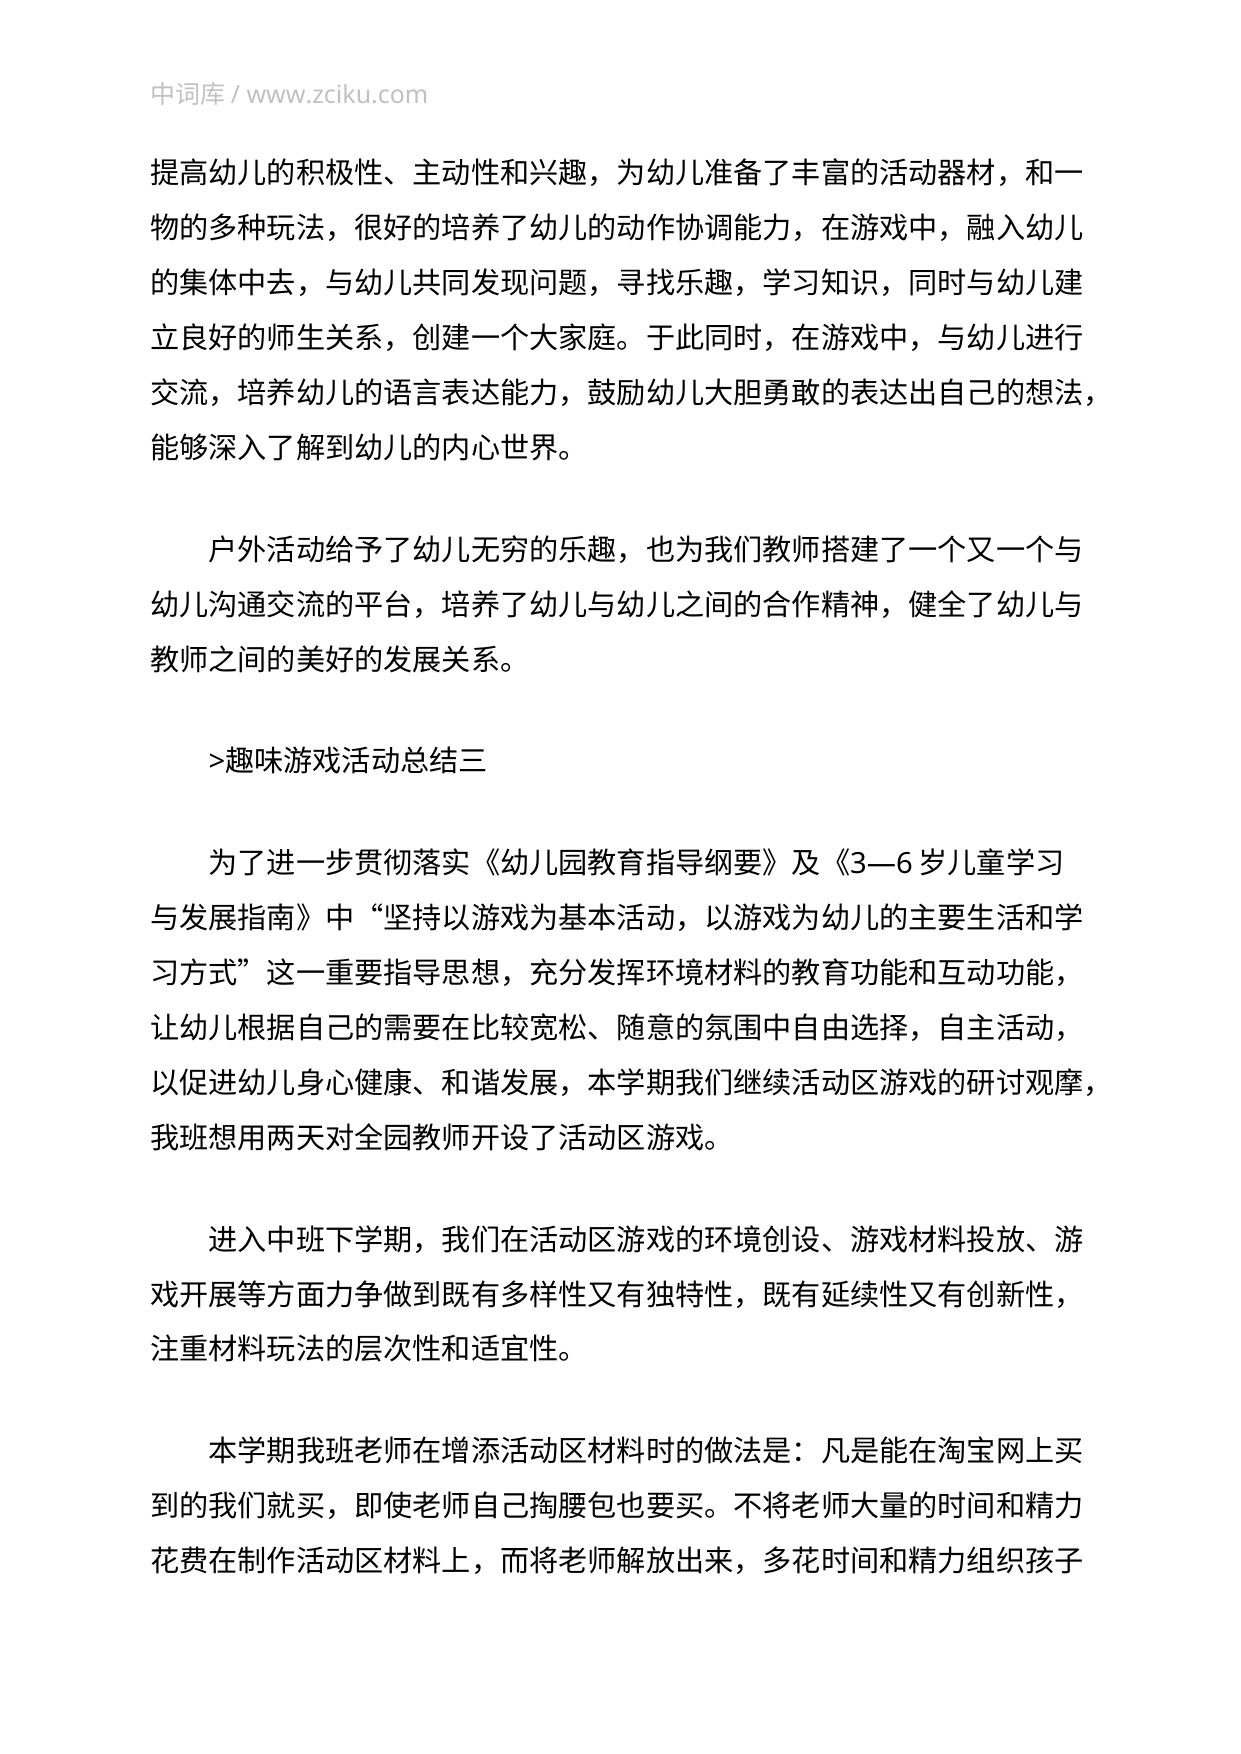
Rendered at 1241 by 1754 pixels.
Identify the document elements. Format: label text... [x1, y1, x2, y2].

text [150, 1428, 1090, 1580]
text 进入中班下学期，我们在活动区游戏的环境创设、游戏材料投放、游戏开展等方面力争做到既有多样性又有独特性，既有延续性又有创新性，注重材料玩法的层次性和适宜性。 [150, 1216, 1090, 1368]
text >趣味游戏活动总结三 [150, 738, 1090, 780]
text 为了进一步贯彻落实《幼儿园教育指导纲要》及《3—6岁儿童学习与发展指南》中“坚持以游戏为基本活动，以游戏为幼儿的主要生活和学习方式”这一重要指导思想，充分发挥环境材料的教育功能和互动功能，让幼儿根据自己的需要在比较宽松、随意的氛围中自由选择，自主活动，以促进幼儿身心健康、和谐发展，本学期我们继续活动区游戏的研讨观摩，我班想用两天对全园教师开设了活动区游戏。 [150, 840, 1090, 1157]
text 户外活动给予了幼儿无穷的乐趣，也为我们教师搭建了一个又一个与幼儿沟通交流的平台，培养了幼儿与幼儿之间的合作精神，健全了幼儿与教师之间的美好的发展关系。 [150, 526, 1090, 678]
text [150, 150, 1090, 467]
